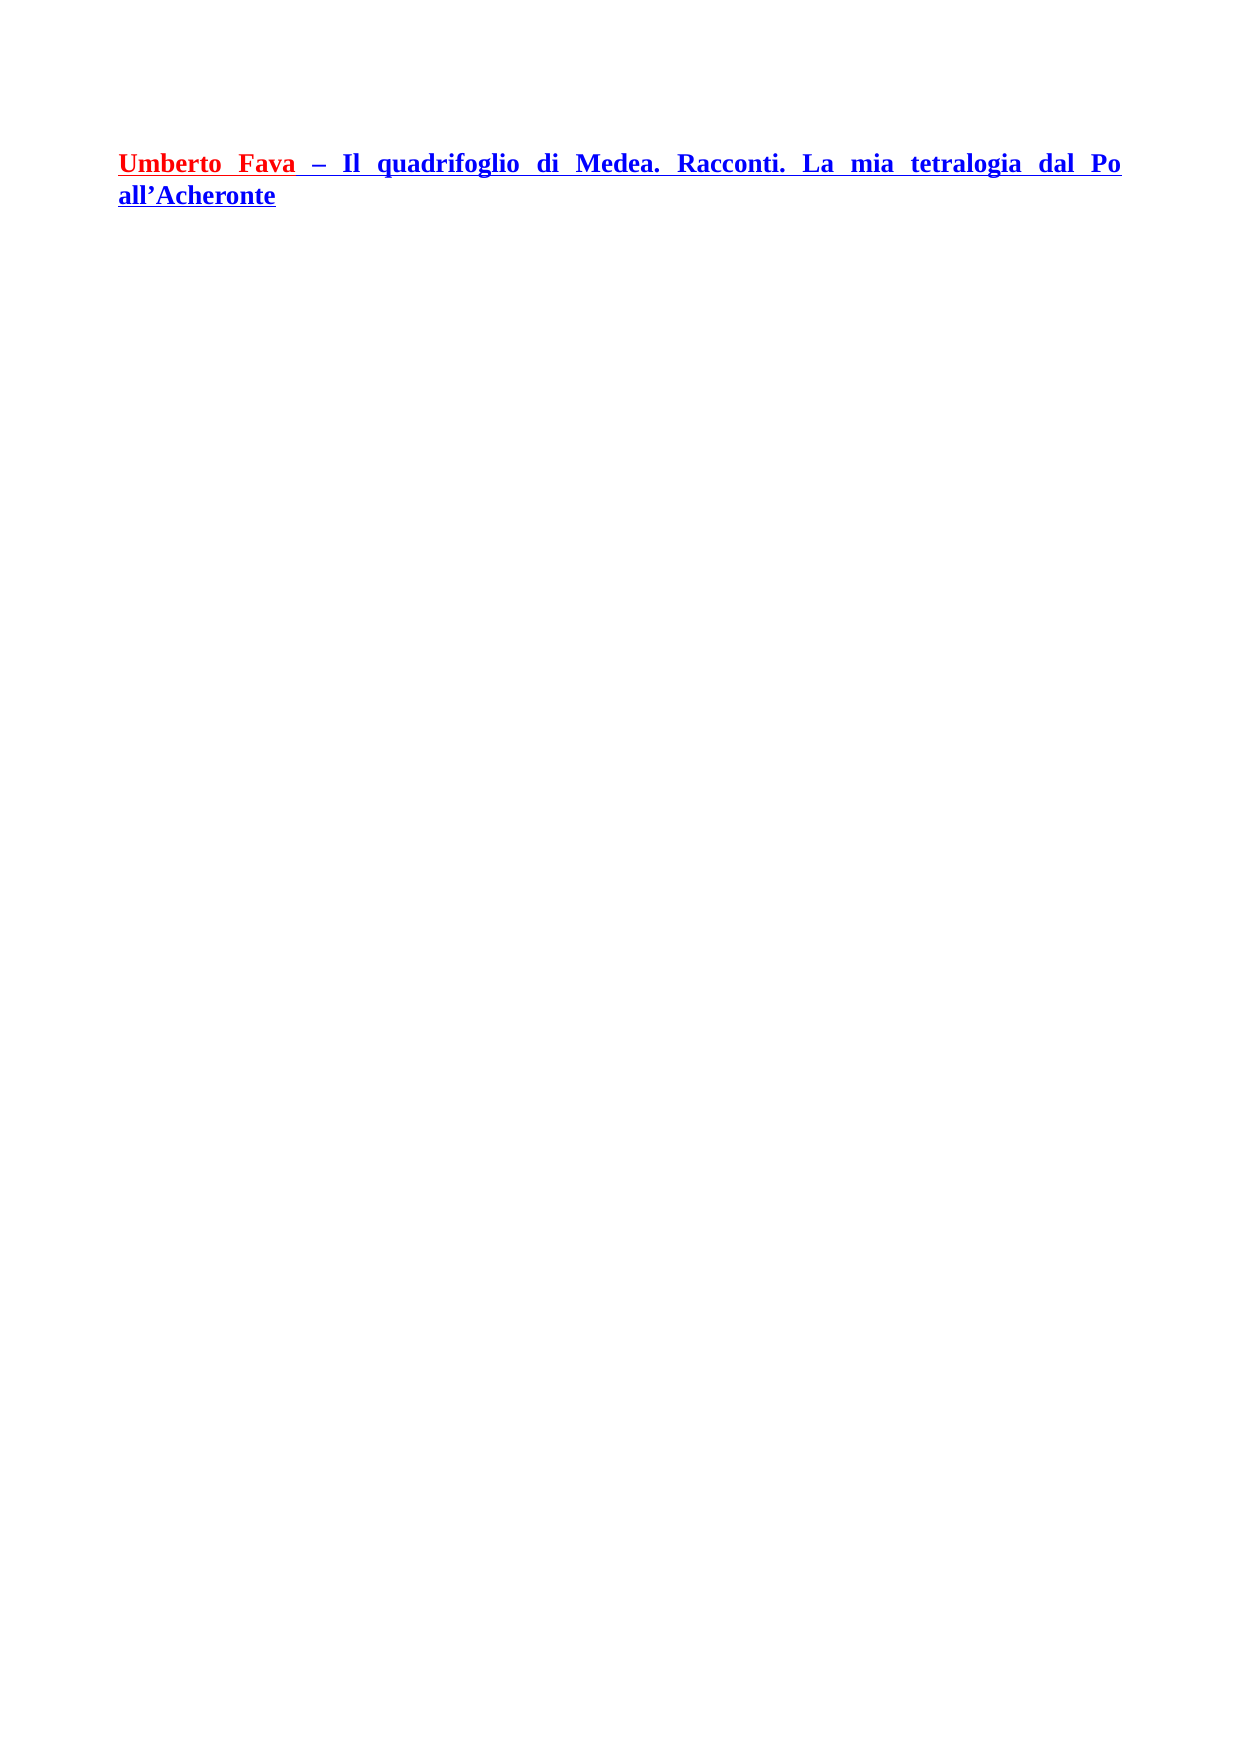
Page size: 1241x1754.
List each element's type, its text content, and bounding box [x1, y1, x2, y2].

subtitle Umberto Fava – Il quadrifoglio di Medea. Racconti. La mia tetralogia dal Po all’Acheronte [118, 148, 1122, 175]
subtitle Umberto Fava – Il quadrifoglio di Medea. Racconti. La mia tetralogia dal Po all’Acheronte [118, 176, 1122, 210]
